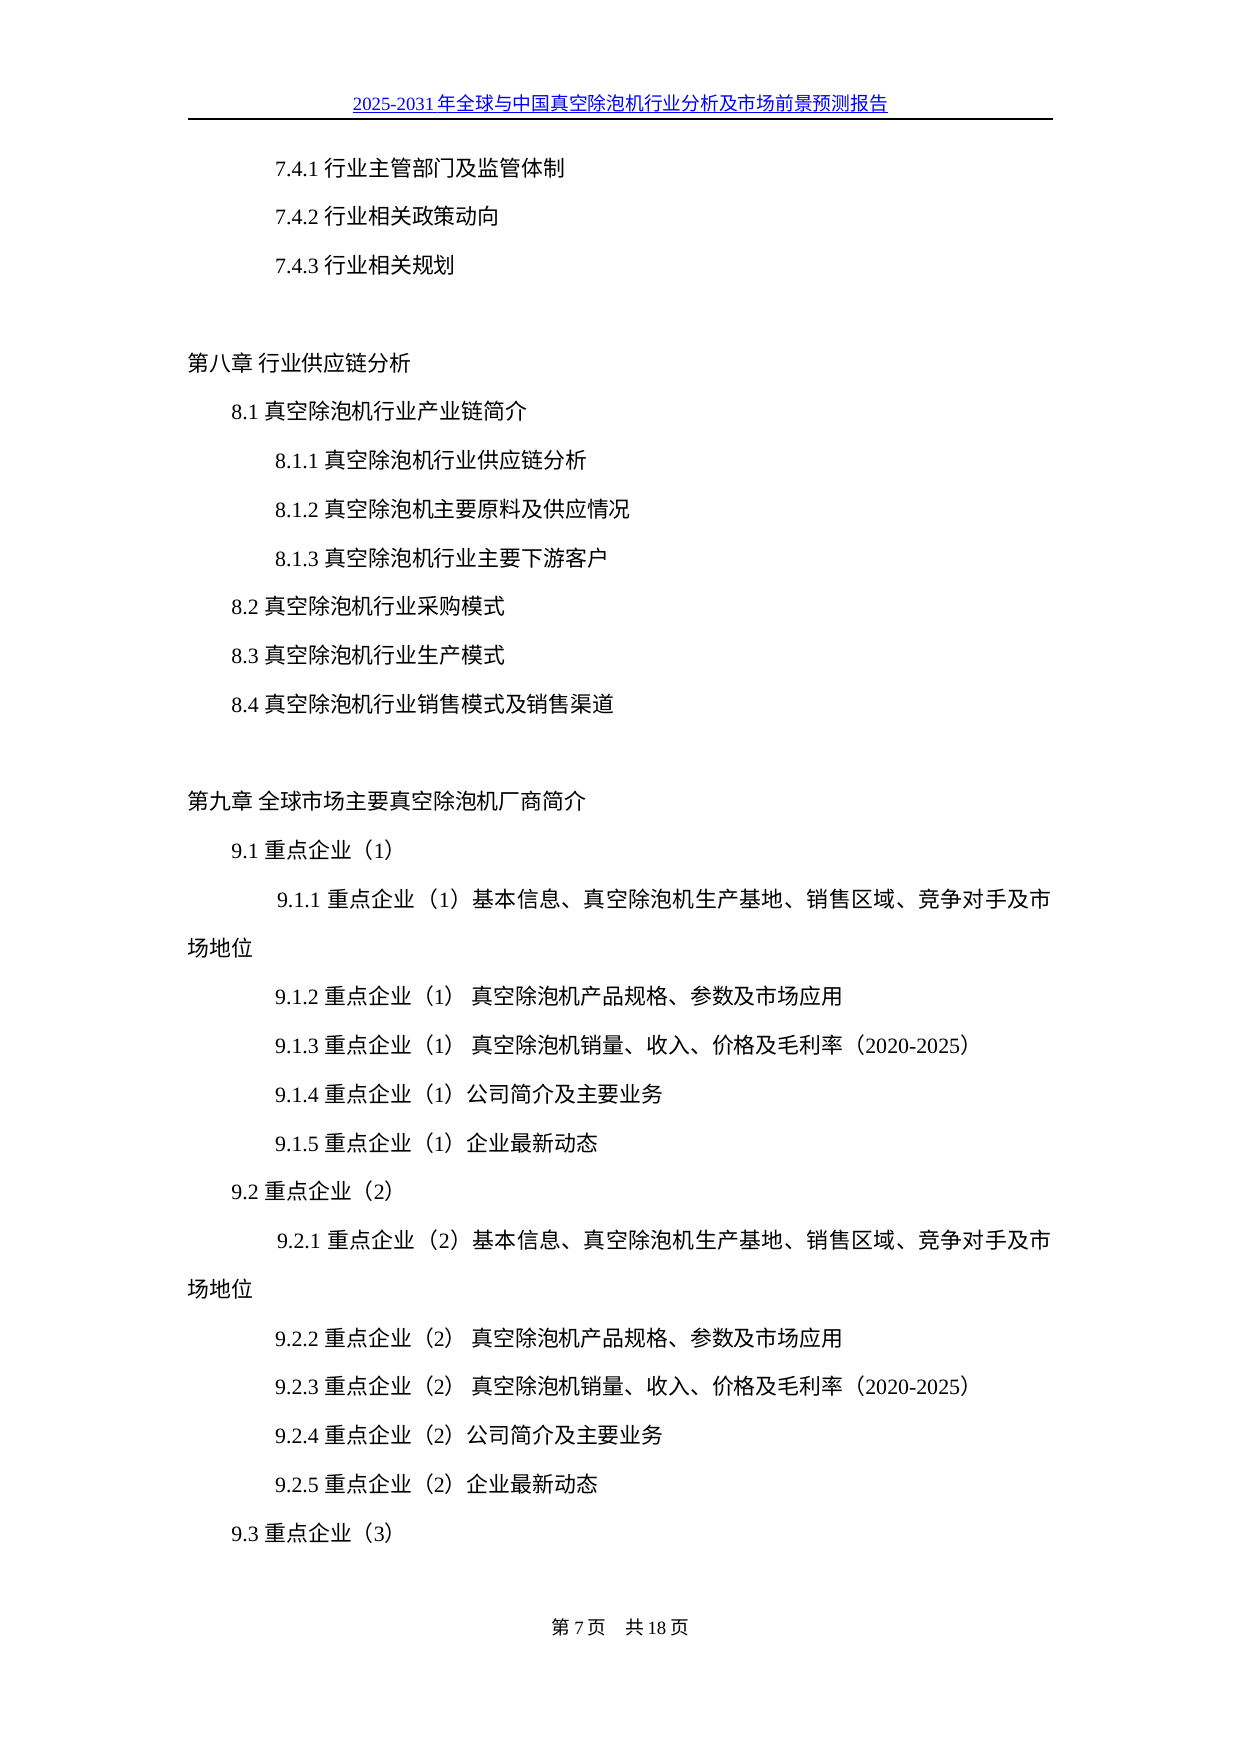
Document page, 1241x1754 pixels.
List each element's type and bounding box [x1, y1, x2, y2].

text [187, 150, 1053, 1548]
